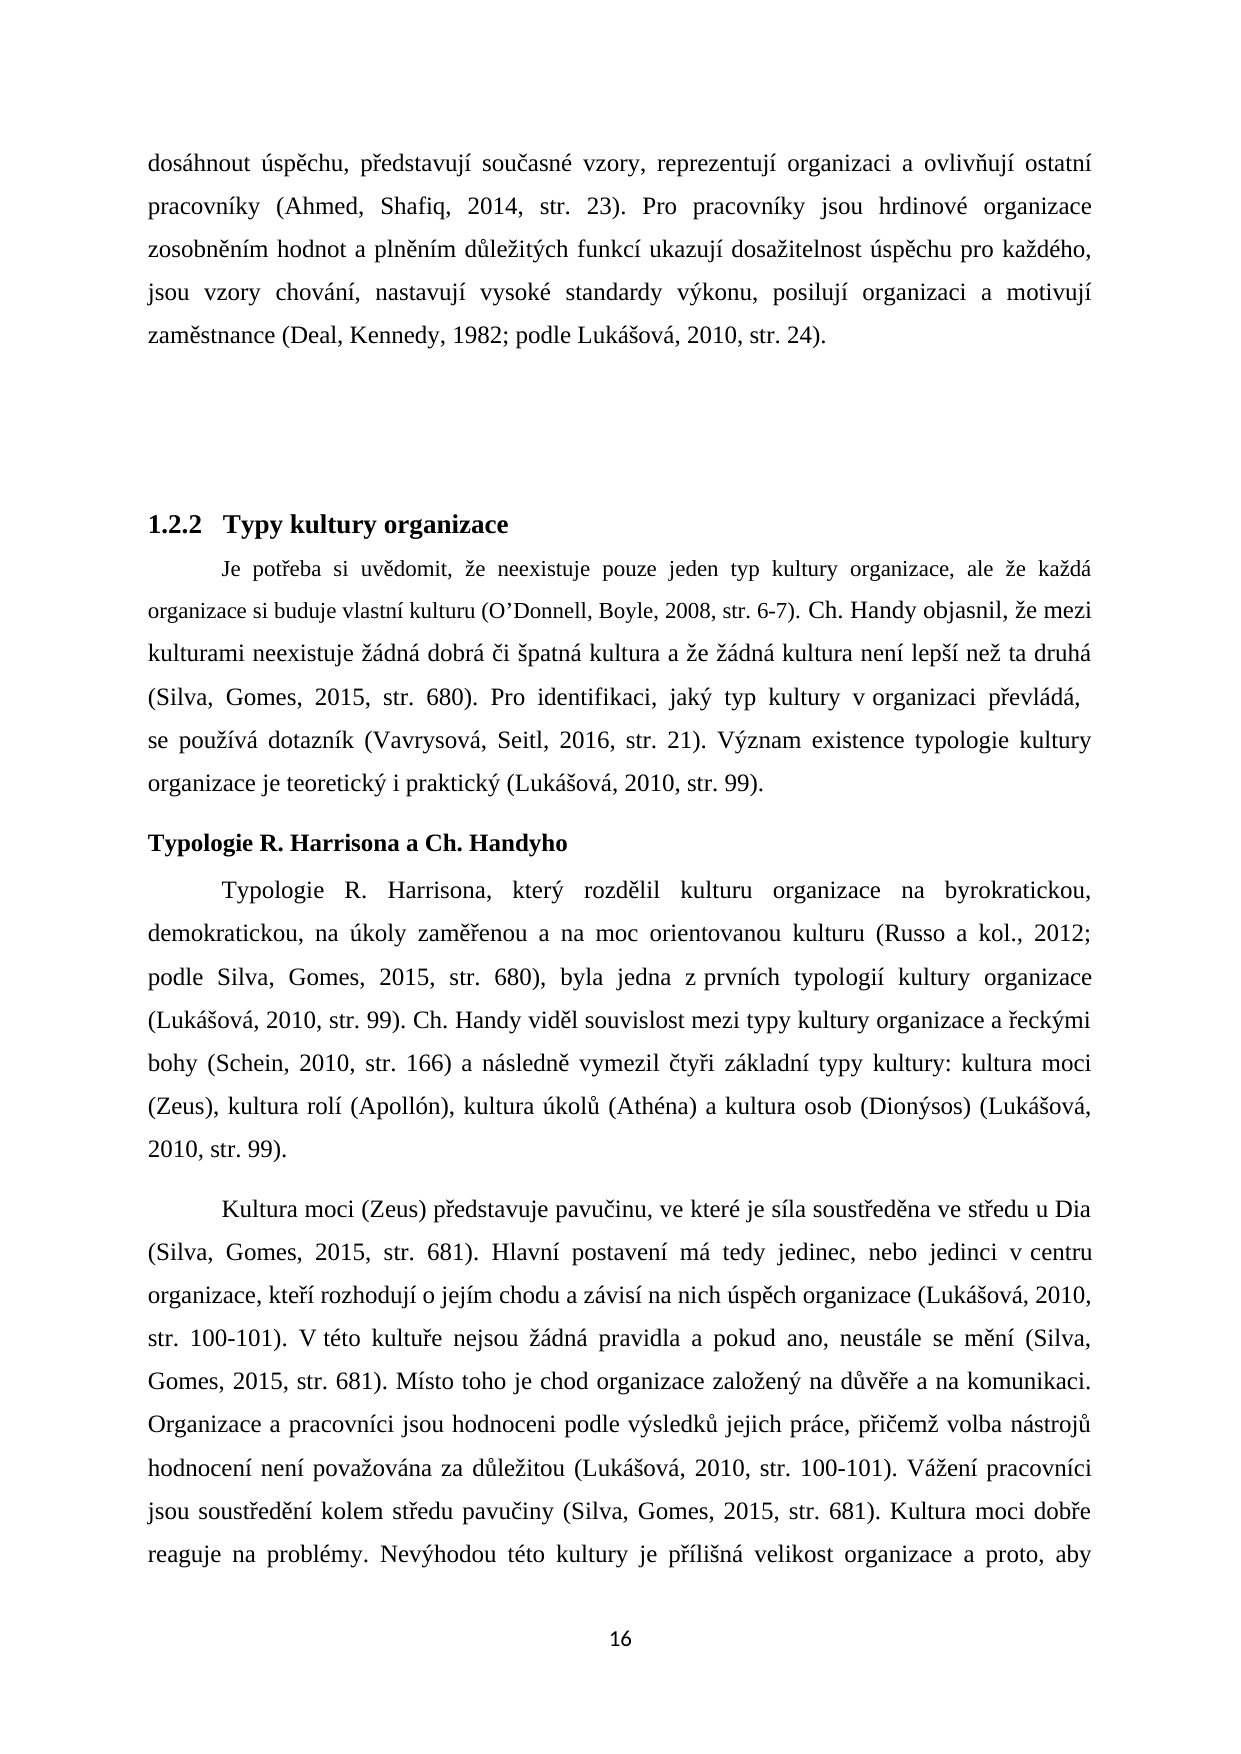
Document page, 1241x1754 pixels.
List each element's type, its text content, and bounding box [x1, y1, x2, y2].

text Je potřeba si uvědomit, že neexistuje pouze jeden typ kultury organizace, ale že každá organizace si buduje vlastní kulturu (O’Donnell, Boyle, 2008, str. 6-7). Ch. Handy objasnil, že mezi kulturami neexistuje žádná dobrá či špatná kultura a že žádná kultura není lepší než ta druhá (Silva, Gomes, 2015, str. 680). Pro identifikaci, jaký typ kultury v organizaci převládá, se používá dotazník (Vavrysová, Seitl, 2016, str. 21). Význam existence typologie kultury organizace je teoretický i praktický (Lukášová, 2010, str. 99). [148, 554, 1092, 797]
text Typologie R. Harrisona a Ch. Handyho [148, 828, 1092, 856]
subtitle Typy kultury organizace [148, 508, 1092, 539]
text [148, 1194, 1092, 1568]
text Typologie R. Harrisona, který rozdělil kulturu organizace na byrokratickou, demokratickou, na úkoly zaměřenou a na moc orientovanou kulturu (Russo a kol., 2012; podle Silva, Gomes, 2015, str. 680), byla jedna z prvních typologií kultury organizace (Lukášová, 2010, str. 99). Ch. Handy viděl souvislost mezi typy kultury organizace a řeckými bohy (Schein, 2010, str. 166) a následně vymezil čtyři základní typy kultury: kultura moci (Zeus), kultura rolí (Apollón), kultura úkolů (Athéna) a kultura osob (Dionýsos) (Lukášová, 2010, str. 99). [148, 875, 1092, 1163]
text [148, 148, 1092, 349]
